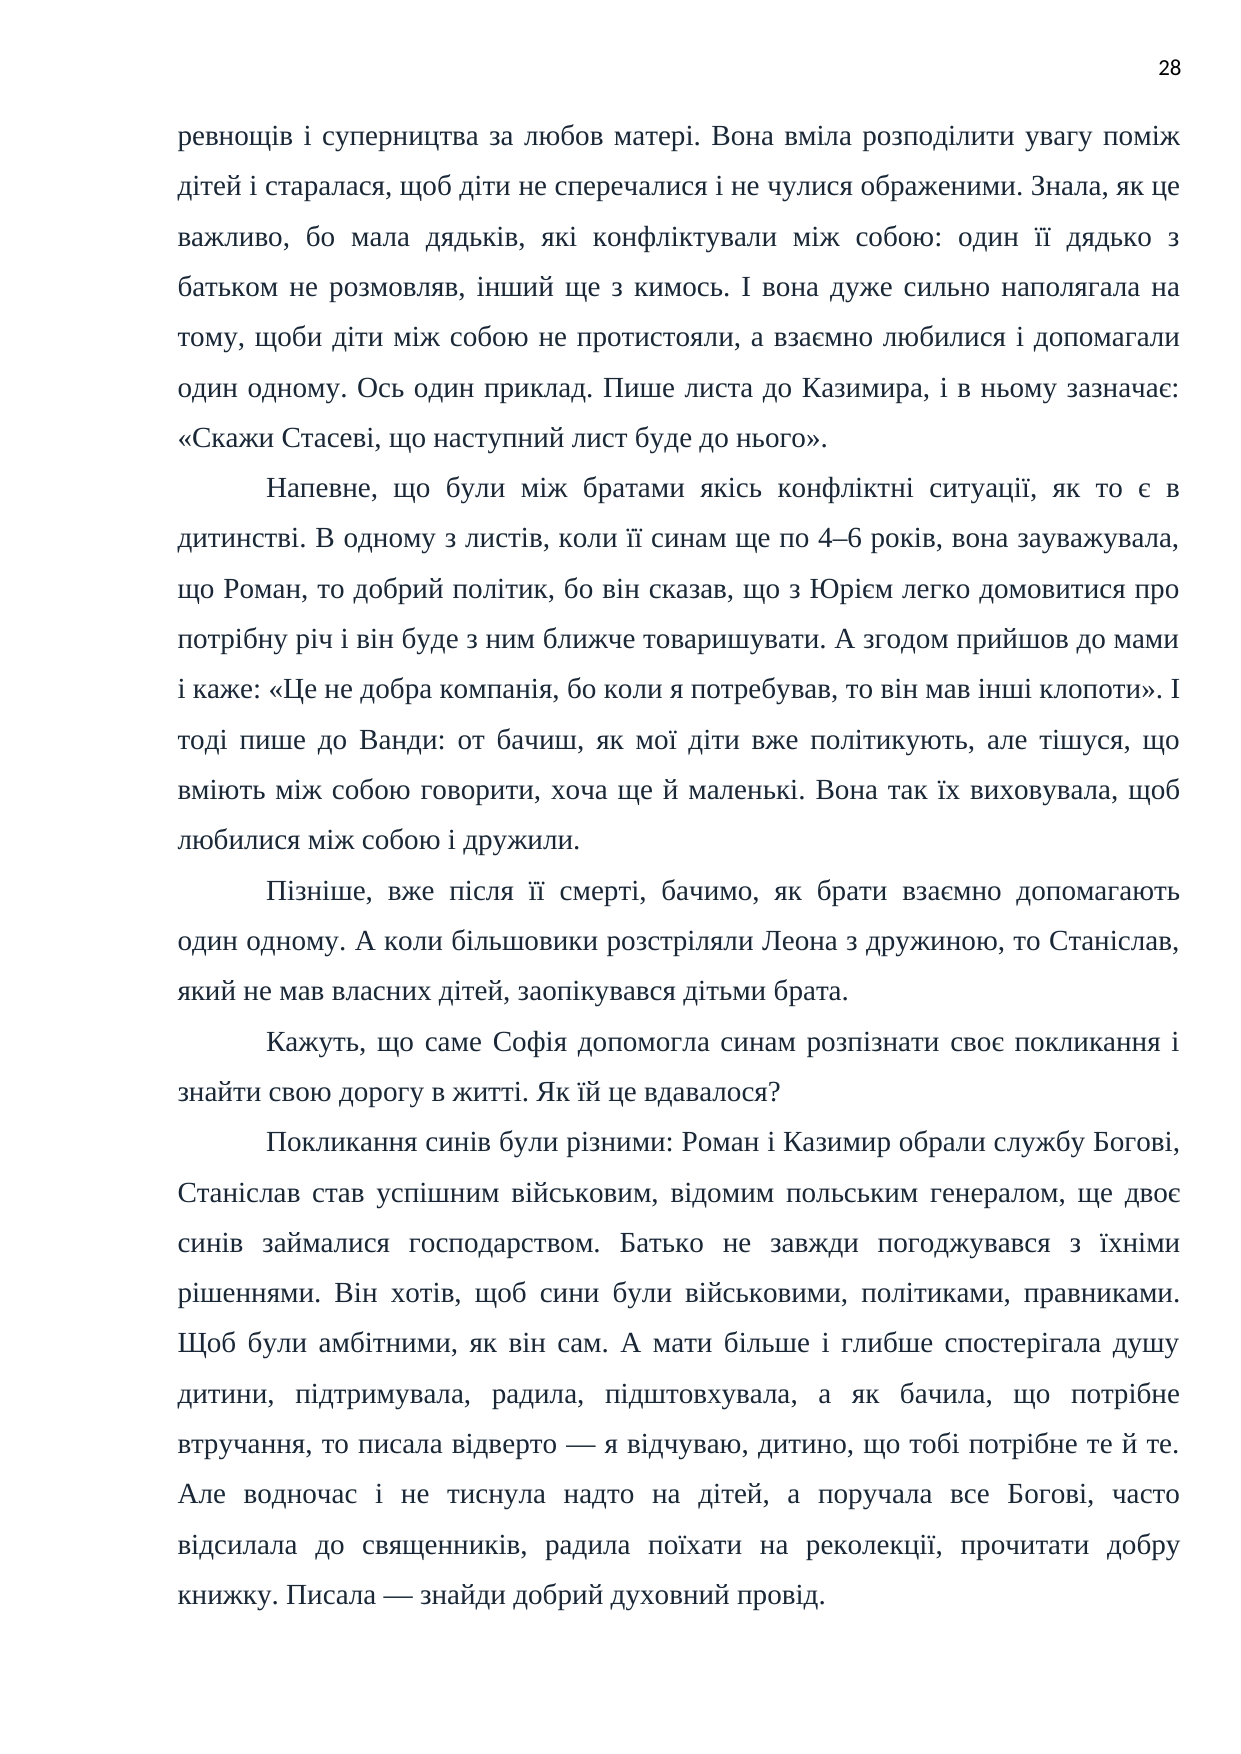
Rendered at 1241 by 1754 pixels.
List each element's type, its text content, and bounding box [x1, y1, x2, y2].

text Напевне, що були між братами якісь конфліктні ситуації, як то є в дитинстві. В одному з листів, коли її синам ще по 4–6 років, вона зауважувала, що Роман, то добрий політик, бо він сказав, що з Юрієм легко домовитися про потрібну річ і він буде з ним ближче товаришувати. А згодом прийшов до мами і каже: «Це не добра компанія, бо коли я потребував, то він мав інші клопоти». І тоді пише до Ванди: от бачиш, як мої діти вже політикують, але тішуся, що вміють між собою говорити, хоча ще й маленькі. Вона так їх виховувала, щоб любилися між собою і дружили. [177, 470, 1181, 856]
text Пізніше, вже після її смерті, бачимо, як брати взаємно допомагають один одному. А коли більшовики розстріляли Леона з дружиною, то Станіслав, який не мав власних дітей, заопікувався дітьми брата. [177, 873, 1181, 1007]
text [177, 118, 1181, 453]
text Покликання синів були різними: Роман і Казимир обрали службу Богові, Станіслав став успішним військовим, відомим польським генералом, ще двоє синів займалися господарством. Батько не завжди погоджувався з їхніми рішеннями. Він хотів, щоб сини були військовими, політиками, правниками. Щоб були амбітними, як він сам. А мати більше і глибше спостерігала душу дитини, підтримувала, радила, підштовхувала, а як бачила, що потрібне втручання, то писала відверто — я відчуваю, дитино, що тобі потрібне те й те. Але водночас і не тиснула надто на дітей, а поручала все Богові, часто відсилала до священників, радила поїхати на реколекції, прочитати добру книжку. Писала — знайди добрий духовний провід. [177, 1124, 1181, 1611]
text Кажуть, що саме Софія допомогла синам розпізнати своє покликання і знайти свою дорогу в житті. Як їй це вдавалося? [177, 1024, 1181, 1108]
